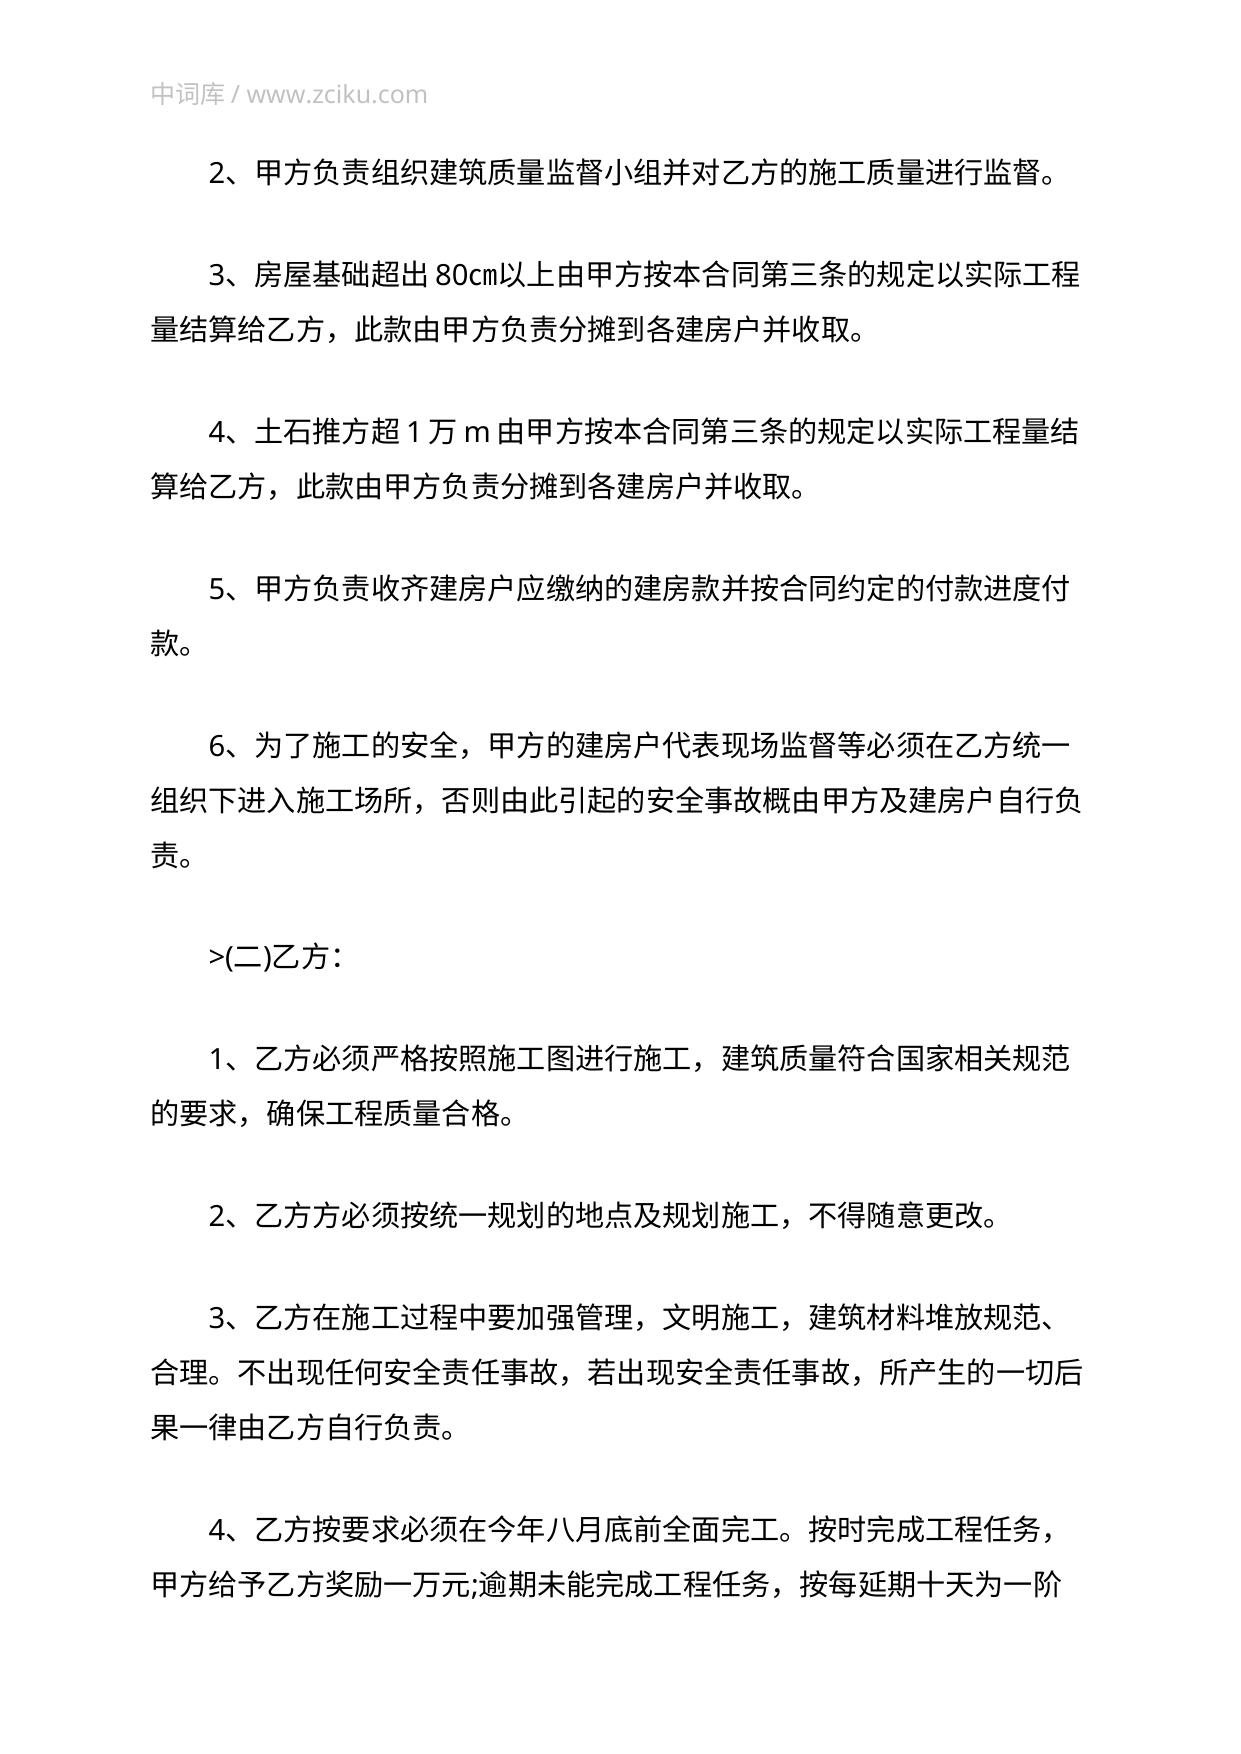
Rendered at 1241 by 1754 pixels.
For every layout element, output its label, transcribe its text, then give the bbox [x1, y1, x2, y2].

text >(二)乙方： [150, 934, 1090, 976]
text 2、乙方方必须按统一规划的地点及规划施工，不得随意更改。 [150, 1193, 1090, 1235]
text 2、甲方负责组织建筑质量监督小组并对乙方的施工质量进行监督。 [150, 150, 1090, 192]
text 3、乙方在施工过程中要加强管理，文明施工，建筑材料堆放规范、合理。不出现任何安全责任事故，若出现安全责任事故，所产生的一切后果一律由乙方自行负责。 [150, 1295, 1090, 1447]
text 5、甲方负责收齐建房户应缴纳的建房款并按合同约定的付款进度付款。 [150, 566, 1090, 663]
text 4、土石推方超1万m由甲方按本合同第三条的规定以实际工程量结算给乙方，此款由甲方负责分摊到各建房户并收取。 [150, 409, 1090, 506]
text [150, 1506, 1090, 1604]
text 3、房屋基础超出80㎝以上由甲方按本合同第三条的规定以实际工程量结算给乙方，此款由甲方负责分摊到各建房户并收取。 [150, 252, 1090, 349]
text 6、为了施工的安全，甲方的建房户代表现场监督等必须在乙方统一组织下进入施工场所，否则由此引起的安全事故概由甲方及建房户自行负责。 [150, 722, 1090, 874]
text 1、乙方必须严格按照施工图进行施工，建筑质量符合国家相关规范的要求，确保工程质量合格。 [150, 1036, 1090, 1133]
